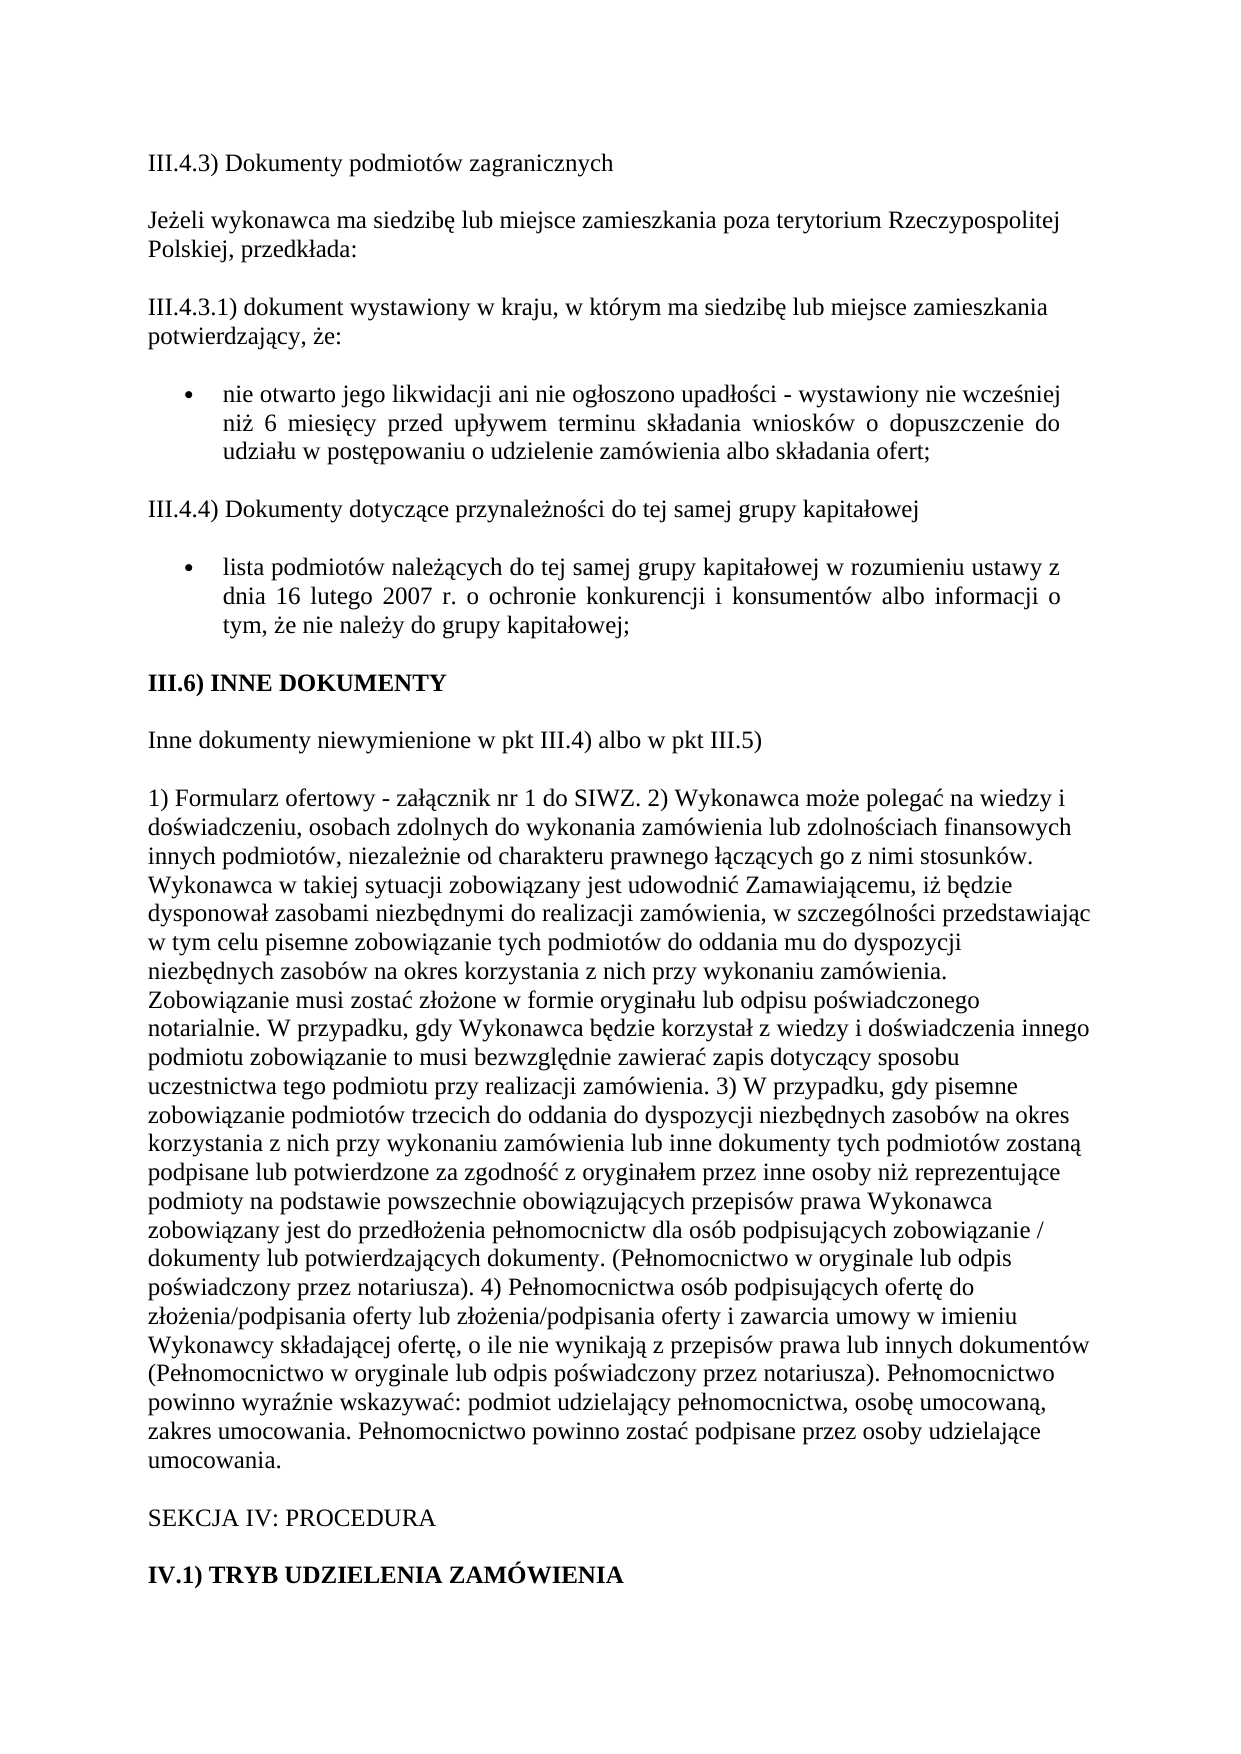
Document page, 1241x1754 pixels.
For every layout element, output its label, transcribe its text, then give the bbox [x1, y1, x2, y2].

text III.4.4) Dokumenty dotyczące przynależności do tej samej grupy kapitałowej [148, 494, 1093, 523]
list nie otwarto jego likwidacji ani nie ogłoszono upadłości - wystawiony nie wcześniej niż 6 miesięcy przed upływem terminu składania wniosków o dopuszczenie do udziału w postępowaniu o udzielenie zamówienia albo składania ofert; [185, 379, 1061, 465]
text Jeżeli wykonawca ma siedzibę lub miejsce zamieszkania poza terytorium Rzeczypospolitej Polskiej, przedkłada: [148, 206, 1093, 263]
text III.4.3.1) dokument wystawiony w kraju, w którym ma siedzibę lub miejsce zamieszkania potwierdzający, że: [148, 292, 1093, 350]
text 1) Formularz ofertowy - załącznik nr 1 do SIWZ. 2) Wykonawca może polegać na wiedzy i doświadczeniu, osobach zdolnych do wykonania zamówienia lub zdolnościach finansowych innych podmiotów, niezależnie od charakteru prawnego łączących go z nimi stosunków. Wykonawca w takiej sytuacji zobowiązany jest udowodnić Zamawiającemu, iż będzie dysponował zasobami niezbędnymi do realizacji zamówienia, w szczególności przedstawiając w tym celu pisemne zobowiązanie tych podmiotów do oddania mu do dyspozycji niezbędnych zasobów na okres korzystania z nich przy wykonaniu zamówienia. Zobowiązanie musi zostać złożone w formie oryginału lub odpisu poświadczonego notarialnie. W przypadku, gdy Wykonawca będzie korzystał z wiedzy i doświadczenia innego podmiotu zobowiązanie to musi bezwzględnie zawierać zapis dotyczący sposobu uczestnictwa tego podmiotu przy realizacji zamówienia. 3) W przypadku, gdy pisemne zobowiązanie podmiotów trzecich do oddania do dyspozycji niezbędnych zasobów na okres korzystania z nich przy wykonaniu zamówienia lub inne dokumenty tych podmiotów zostaną podpisane lub potwierdzone za zgodność z oryginałem przez inne osoby niż reprezentujące podmioty na podstawie powszechnie obowiązujących przepisów prawa Wykonawca zobowiązany jest do przedłożenia pełnomocnictw dla osób podpisujących zobowiązanie / dokumenty lub potwierdzających dokumenty. (Pełnomocnictwo w oryginale lub odpis poświadczony przez notariusza). 4) Pełnomocnictwa osób podpisujących ofertę do złożenia/podpisania oferty lub złożenia/podpisania oferty i zawarcia umowy w imieniu Wykonawcy składającej ofertę, o ile nie wynikają z przepisów prawa lub innych dokumentów (Pełnomocnictwo w oryginale lub odpis poświadczony przez notariusza). Pełnomocnictwo powinno wyraźnie wskazywać: podmiot udzielający pełnomocnictwa, osobę umocowaną, zakres umocowania. Pełnomocnictwo powinno zostać podpisane przez osoby udzielające umocowania. [148, 783, 1093, 1473]
text SEKCJA IV: PROCEDURA [148, 1503, 1093, 1531]
text Inne dokumenty niewymienione w pkt III.4) albo w pkt III.5) [148, 726, 1093, 754]
text IV.1) TRYB UDZIELENIA ZAMÓWIENIA [148, 1561, 1093, 1589]
text III.6) INNE DOKUMENTY [148, 668, 1093, 696]
text III.4.3) Dokumenty podmiotów zagranicznych [148, 148, 1093, 176]
list lista podmiotów należących do tej samej grupy kapitałowej w rozumieniu ustawy z dnia 16 lutego 2007 r. o ochronie konkurencji i konsumentów albo informacji o tym, że nie należy do grupy kapitałowej; [185, 552, 1061, 638]
